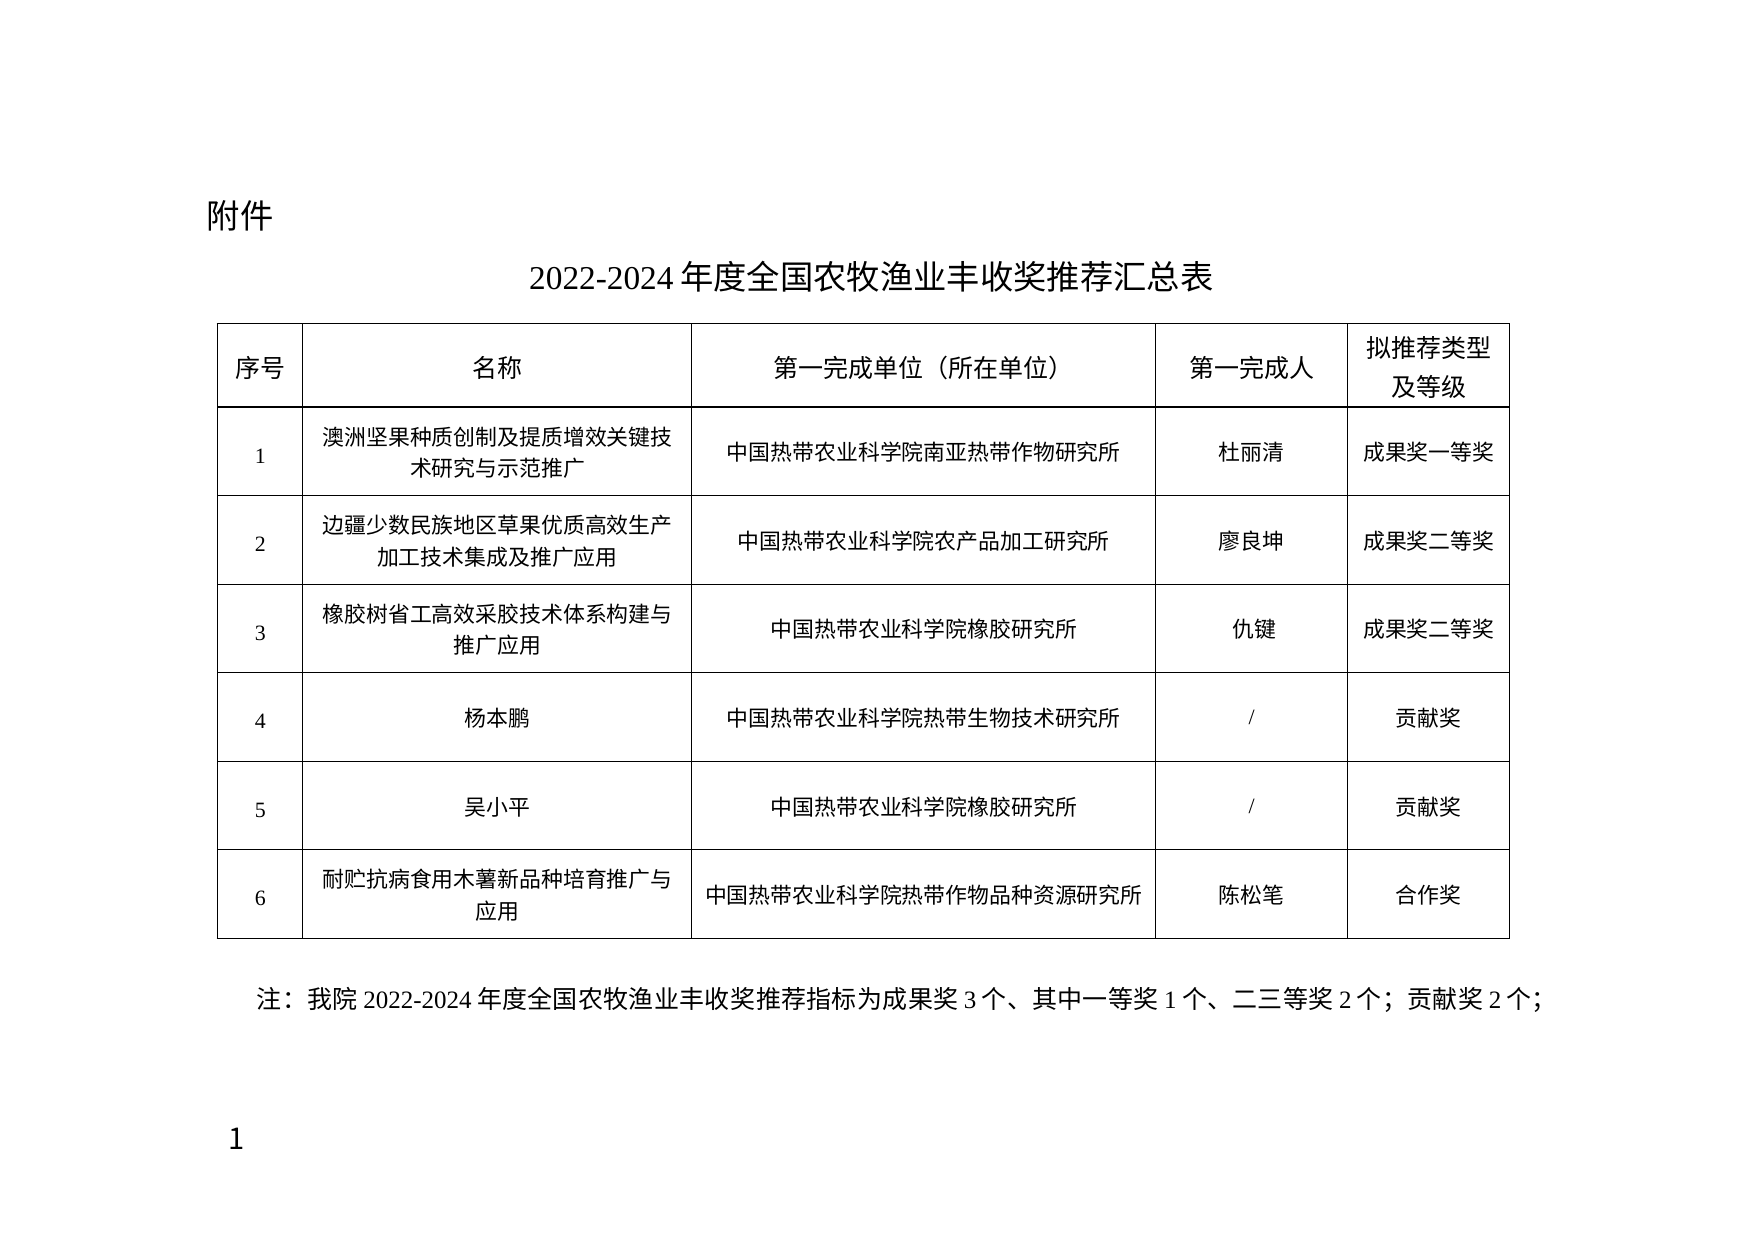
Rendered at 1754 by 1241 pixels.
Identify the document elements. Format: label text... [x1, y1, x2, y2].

table_cell 廖良坤 [1156, 496, 1347, 583]
table_cell 中国热带农业科学院热带生物技术研究所 [692, 673, 1155, 761]
text 注：我院2022-2024年度全国农牧渔业丰收奖推荐指标为成果奖3个、其中一等奖1个、二三等奖2个；贡献奖2个；合作奖1个。 [207, 315, 1533, 1030]
table_header 第一完成人 [1156, 324, 1347, 406]
table_cell 6 [218, 850, 302, 938]
table_cell 仇键 [1156, 585, 1347, 672]
table_cell 澳洲坚果种质创制及提质增效关键技术研究与示范推广 [303, 408, 691, 495]
table_cell 陈松笔 [1156, 850, 1347, 938]
table_cell 中国热带农业科学院南亚热带作物研究所 [692, 408, 1155, 495]
table_cell 边疆少数民族地区草果优质高效生产加工技术集成及推广应用 [303, 496, 691, 583]
table_cell 合作奖 [1348, 850, 1509, 938]
table_cell 杨本鹏 [303, 673, 691, 761]
table_cell 耐贮抗病食用木薯新品种培育推广与应用 [303, 850, 691, 938]
table_cell 成果奖二等奖 [1348, 496, 1509, 583]
table_header 序号 [218, 324, 302, 406]
table_cell 1 [218, 408, 302, 495]
table_header 名称 [303, 324, 691, 406]
text 附件 [207, 183, 1535, 240]
table_cell 5 [218, 762, 302, 849]
table_cell 中国热带农业科学院橡胶研究所 [692, 585, 1155, 672]
table_cell 中国热带农业科学院农产品加工研究所 [692, 496, 1155, 583]
table_cell / [1156, 762, 1347, 849]
table_header 拟推荐类型及等级 [1348, 324, 1509, 406]
table_cell 杜丽清 [1156, 408, 1347, 495]
table_cell 3 [218, 585, 302, 672]
table_cell 2 [218, 496, 302, 583]
table_cell 成果奖一等奖 [1348, 408, 1509, 495]
table_cell 成果奖二等奖 [1348, 585, 1509, 672]
table_header 第一完成单位（所在单位） [692, 324, 1155, 406]
text 2022-2024年度全国农牧渔业丰收奖推荐汇总表 [207, 240, 1535, 302]
table_cell 贡献奖 [1348, 762, 1509, 849]
table_cell 中国热带农业科学院热带作物品种资源研究所 [692, 850, 1155, 938]
table_cell 橡胶树省工高效采胶技术体系构建与推广应用 [303, 585, 691, 672]
table_cell / [1156, 673, 1347, 761]
table_cell 中国热带农业科学院橡胶研究所 [692, 762, 1155, 849]
table_cell 4 [218, 673, 302, 761]
table_cell 贡献奖 [1348, 673, 1509, 761]
table_cell 吴小平 [303, 762, 691, 849]
